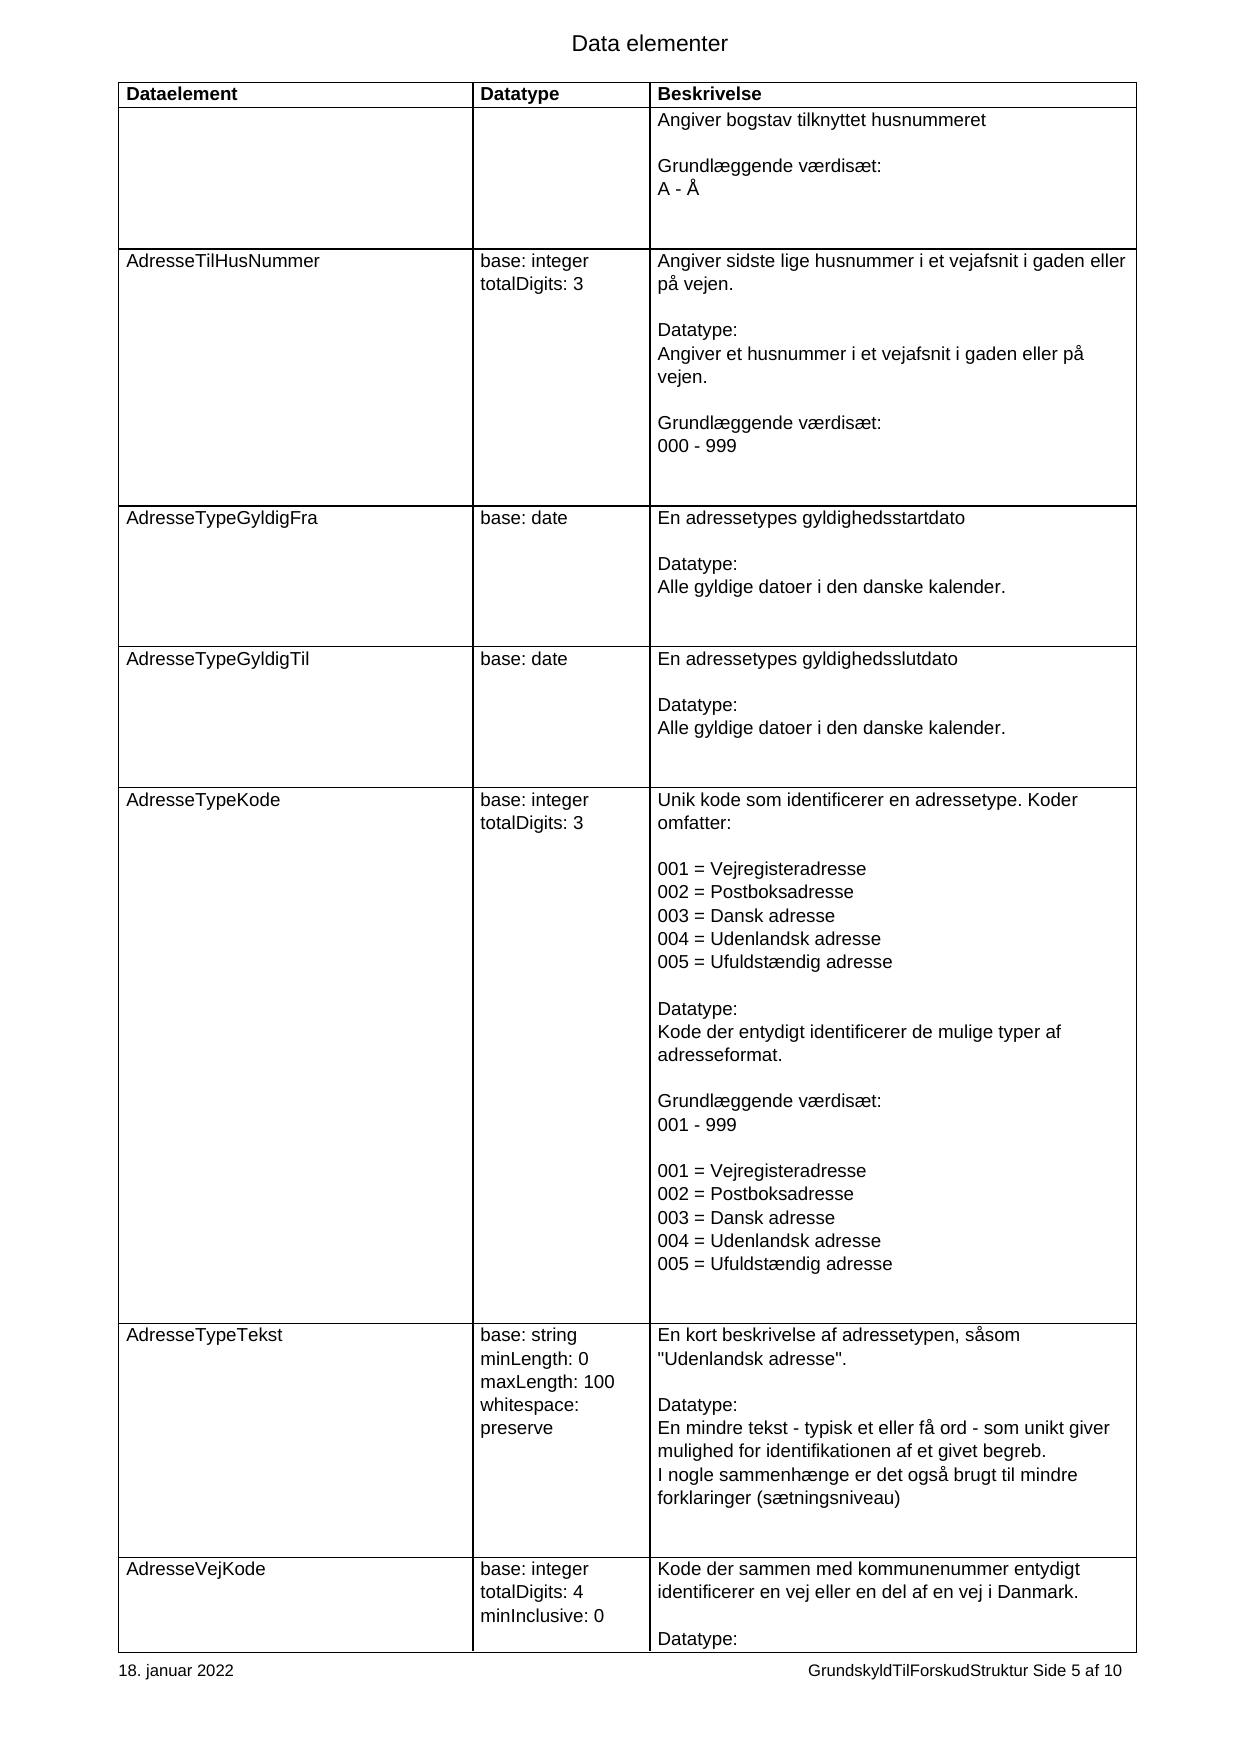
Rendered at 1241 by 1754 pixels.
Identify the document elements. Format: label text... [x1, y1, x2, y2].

table_cell En kort beskrivelse af adressetypen, såsom "Udenlandsk adresse". Datatype: En mindre tekst - typisk et eller få ord - som unikt giver mulighed for identifikationen af et givet begreb. I nogle sammenhænge er det også brugt til mindre forklaringer (sætningsniveau) [651, 1324, 1136, 1556]
table_cell Unik kode som identificerer en adressetype. Koder omfatter: 001 = Vejregisteradresse 002 = Postboksadresse 003 = Dansk adresse 004 = Udenlandsk adresse 005 = Ufuldstændig adresse Datatype: Kode der entydigt identificerer de mulige typer af adresseformat. Grundlæggende værdisæt: 001 - 999 001 = Vejregisteradresse 002 = Postboksadresse 003 = Dansk adresse 004 = Udenlandsk adresse 005 = Ufuldstændig adresse [651, 788, 1136, 1323]
table_cell AdresseTypeGyldigTil [119, 647, 472, 787]
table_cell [474, 108, 649, 248]
table_cell AdresseTypeTekst [119, 1324, 472, 1556]
table_cell base: date [474, 507, 649, 646]
table_cell base: integer totalDigits: 3 [474, 250, 649, 505]
table_cell base: date [474, 647, 649, 787]
table_cell AdresseTypeGyldigFra [119, 507, 472, 646]
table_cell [651, 1558, 1136, 1651]
table_cell AdresseTypeKode [119, 788, 472, 1323]
table_cell AdresseVejKode [119, 1558, 472, 1651]
table_cell base: integer totalDigits: 3 [474, 788, 649, 1323]
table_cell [651, 108, 1136, 248]
table_cell base: string minLength: 0 maxLength: 100 whitespace: preserve [474, 1324, 649, 1556]
table_cell Angiver sidste lige husnummer i et vejafsnit i gaden eller på vejen. Datatype: Angiver et husnummer i et vejafsnit i gaden eller på vejen. Grundlæggende værdisæt: 000 - 999 [651, 250, 1136, 505]
table_header Datatype [474, 83, 649, 107]
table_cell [474, 1558, 649, 1651]
table_cell AdresseTilHusNummer [119, 250, 472, 505]
table_cell En adressetypes gyldighedsslutdato Datatype: Alle gyldige datoer i den danske kalender. [651, 647, 1136, 787]
table_header Dataelement [119, 83, 472, 107]
table_header Beskrivelse [651, 83, 1136, 107]
table_cell En adressetypes gyldighedsstartdato Datatype: Alle gyldige datoer i den danske kalender. [651, 507, 1136, 646]
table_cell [119, 108, 472, 248]
